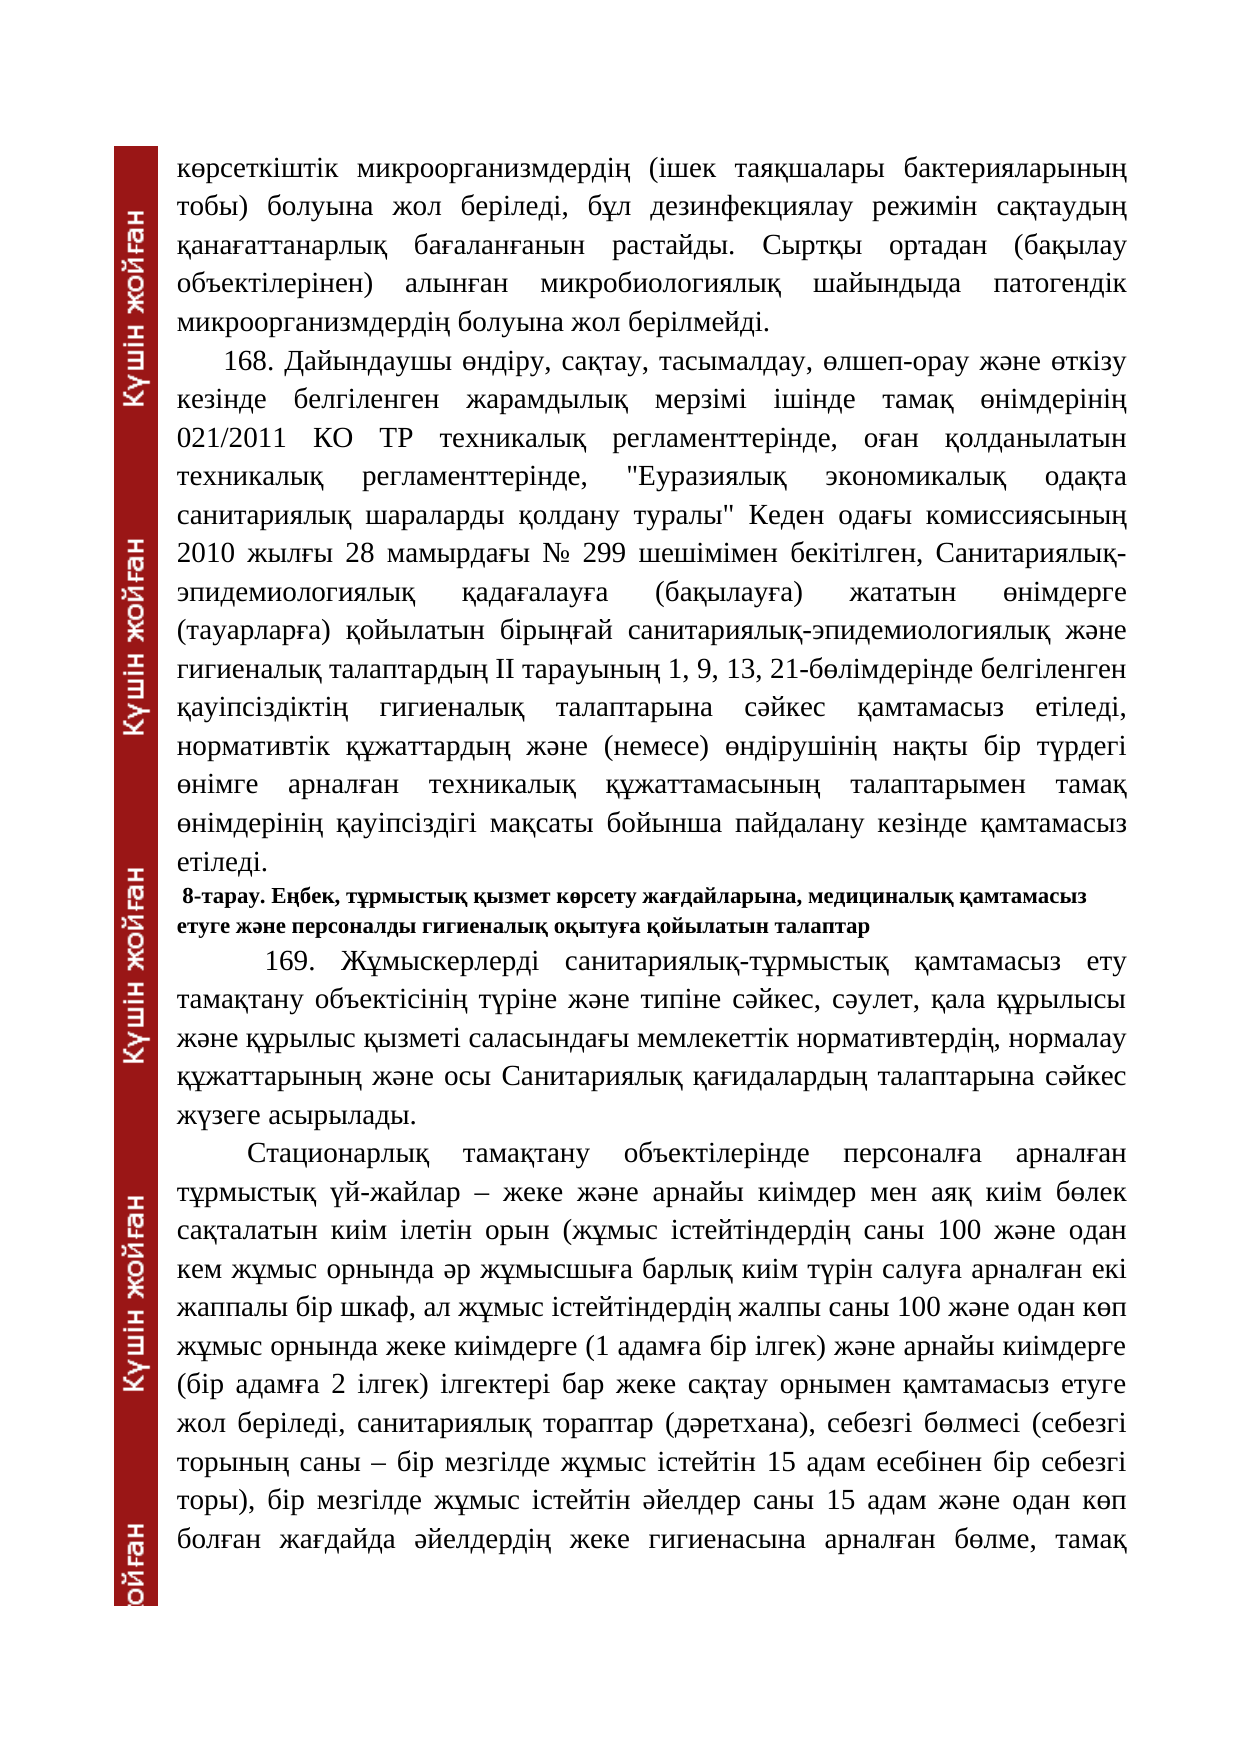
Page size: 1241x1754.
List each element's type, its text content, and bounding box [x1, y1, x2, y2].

text 169. Жұмыскерлерді санитариялық-тұрмыстық қамтамасыз ету тамақтану объектісінің түріне және типіне сәйкес, сәулет, қала құрылысы және құрылыс қызметі саласындағы мемлекеттік нормативтердің, нормалау құжаттарының және осы Санитариялық қағидалардың талаптарына сәйкес жүзеге асырылады. [112, 943, 1128, 1130]
picture [114, 1130, 158, 1135]
text 168. Дайындаушы өндіру, сақтау, тасымалдау, өлшеп-орау және өткізу кезінде белгіленген жарамдылық мерзімі ішінде тамақ өнімдерінің 021/2011 КО ТР техникалық регламенттерінде, оған қолданылатын техникалық регламенттерінде, "Еуразиялық экономикалық одақта санитариялық шараларды қолдану туралы" Кеден одағы комиссиясының 2010 жылғы 28 мамырдағы № 299 шешімімен бекітілген, Санитариялық-эпидемиологиялық қадағалауға (бақылауға) жататын өнімдерге (тауарларға) қойылатын бірыңғай санитариялық-эпидемиологиялық және гигиеналық талаптардың ІІ тарауының 1, 9, 13, 21-бөлімдерінде белгіленген қауіпсіздіктің гигиеналық талаптарына сәйкес қамтамасыз етіледі, нормативтік құжаттардың және (немесе) өндірушінің нақты бір түрдегі өнімге арналған техникалық құжаттамасының талаптарымен тамақ өнімдерінің қауіпсіздігі мақсаты бойынша пайдалану кезінде қамтамасыз етіледі. [112, 343, 1128, 877]
picture [114, 1554, 158, 1606]
text 8-тарау. Еңбек, тұрмыстық қызмет көрсету жағдайларына, медициналық қамтамасыз етуге және персоналды гигиеналық оқытуға қойылатын талаптар [112, 882, 1128, 939]
picture [114, 338, 158, 343]
picture [114, 146, 158, 150]
picture [114, 939, 158, 943]
picture [114, 877, 158, 882]
